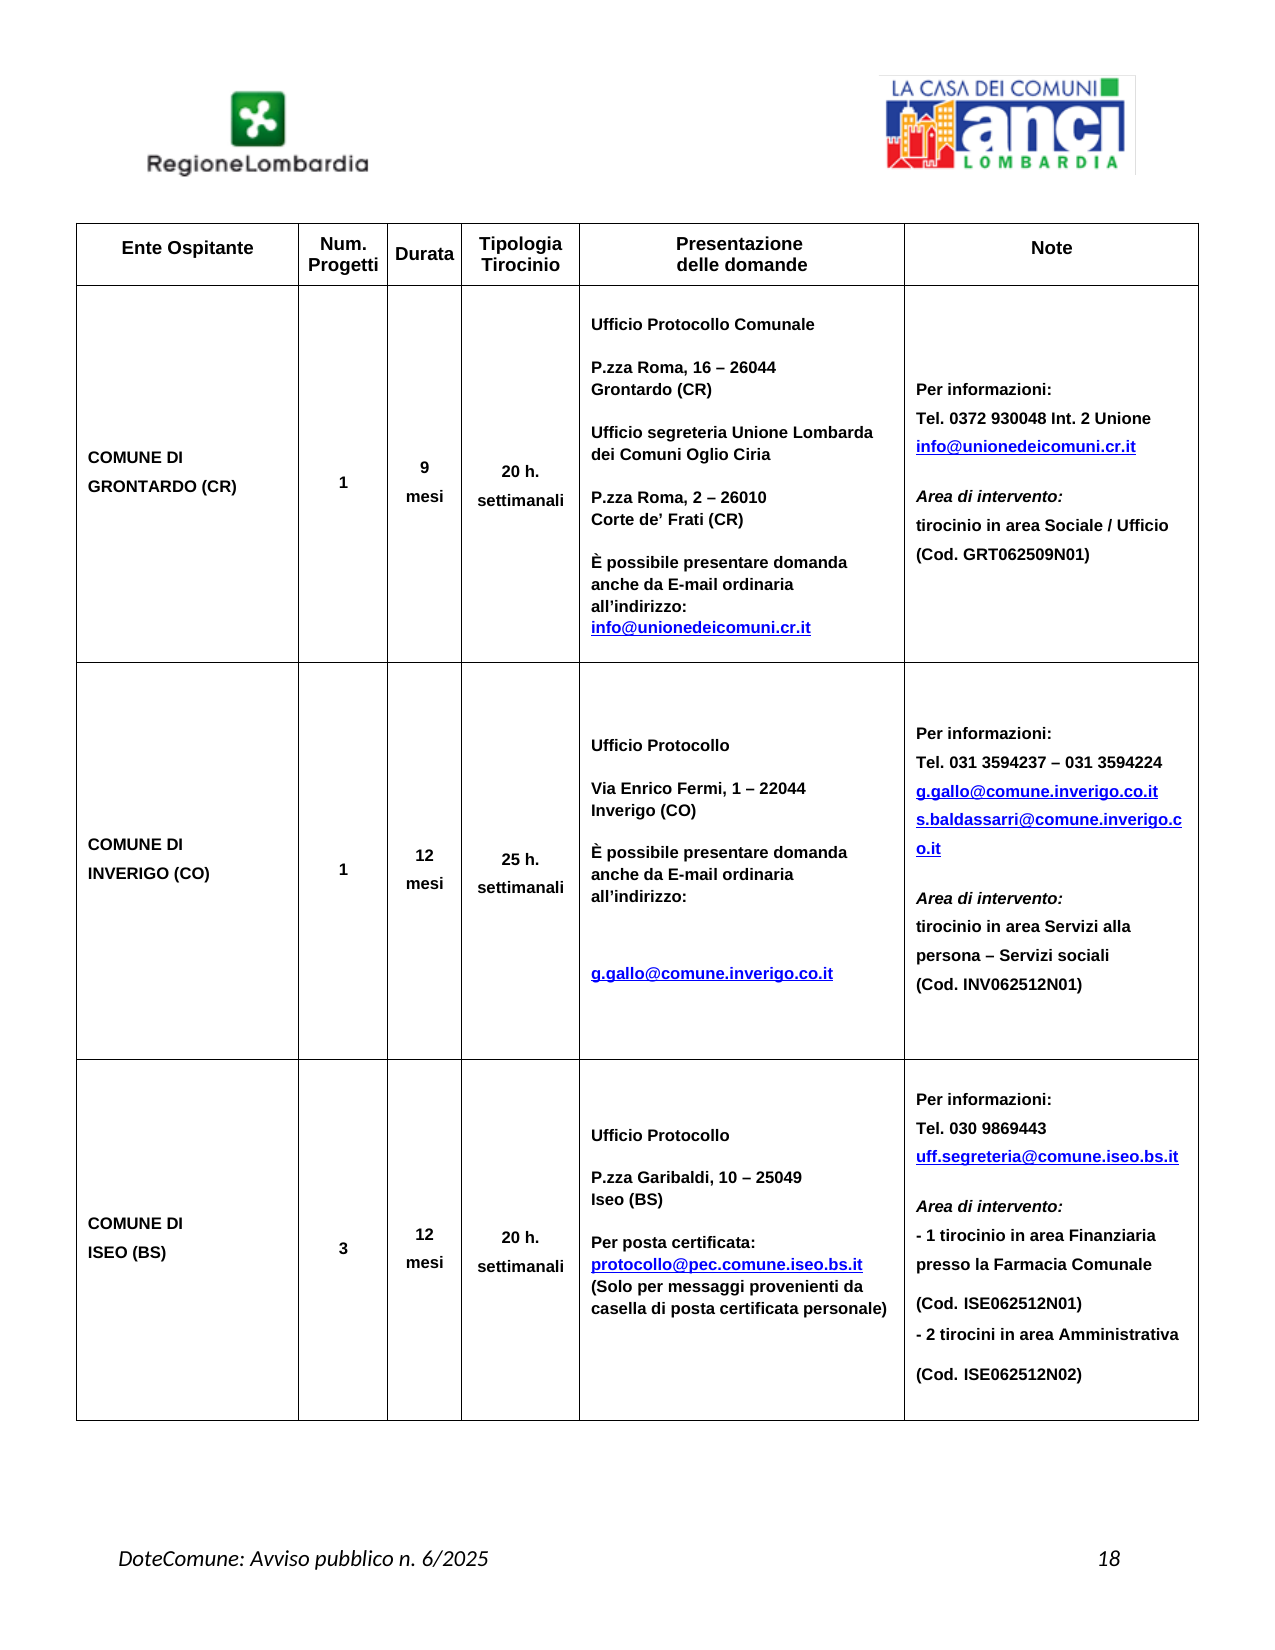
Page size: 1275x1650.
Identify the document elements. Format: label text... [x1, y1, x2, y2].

table_cell Ufficio Protocollo Comunale P.zza Roma, 16 – 26044 Grontardo (CR) Ufficio segreteria Unione Lombarda dei Comuni Oglio Ciria P.zza Roma, 2 – 26010 Corte de’ Frati (CR) È possibile presentare domanda anche da E-mail ordinaria all’indirizzo: info@unionedeicomuni.cr.it [580, 286, 904, 662]
table_header Tipologia Tirocinio [462, 224, 579, 284]
table_header Durata [388, 224, 461, 284]
table_cell Per informazioni: Tel. 0372 930048 Int. 2 Unione info@unionedeicomuni.cr.it Area di intervento: tirocinio in area Sociale / Ufficio (Cod. GRT062509N01) [905, 286, 1198, 662]
table_cell 20 h. settimanali [462, 286, 579, 662]
table_cell 12 mesi [388, 663, 461, 1059]
table_header Note [905, 224, 1198, 284]
table_cell 12 mesi [388, 1060, 461, 1420]
table_cell COMUNE DI INVERIGO (CO) [77, 663, 298, 1059]
table_cell 25 h. settimanali [462, 663, 579, 1059]
table_cell Per informazioni: Tel. 030 9869443 uff.segreteria@comune.iseo.bs.it Area di intervento: - 1 tirocinio in area Finanziaria presso la Farmacia Comunale (Cod. ISE062512N01) - 2 tirocini in area Amministrativa (Cod. ISE062512N02) [905, 1060, 1198, 1420]
table_cell 20 h. settimanali [462, 1060, 579, 1420]
table_cell 3 [299, 1060, 387, 1420]
table_header Num. Progetti [299, 224, 387, 284]
table_cell 9 mesi [388, 286, 461, 662]
table_cell COMUNE DI ISEO (BS) [77, 1060, 298, 1420]
picture [140, 75, 375, 194]
table_cell 1 [299, 286, 387, 662]
table_cell 1 [299, 663, 387, 1059]
picture [878, 75, 1137, 175]
table_header Ente Ospitante [77, 224, 298, 284]
table_cell Ufficio Protocollo Via Enrico Fermi, 1 – 22044 Inverigo (CO) È possibile presentare domanda anche da E-mail ordinaria all’indirizzo: g.gallo@comune.inverigo.co.it [580, 663, 904, 1059]
table_cell COMUNE DI GRONTARDO (CR) [77, 286, 298, 662]
table_cell Per informazioni: Tel. 031 3594237 – 031 3594224 g.gallo@comune.inverigo.co.it s.baldassarri@comune.inverigo.co.it Area di intervento: tirocinio in area Servizi alla persona – Servizi sociali (Cod. INV062512N01) [905, 663, 1198, 1059]
table_header Presentazione delle domande [580, 224, 904, 284]
table_cell Ufficio Protocollo P.zza Garibaldi, 10 – 25049 Iseo (BS) Per posta certificata: protocollo@pec.comune.iseo.bs.it (Solo per messaggi provenienti da casella di posta certificata personale) [580, 1060, 904, 1420]
